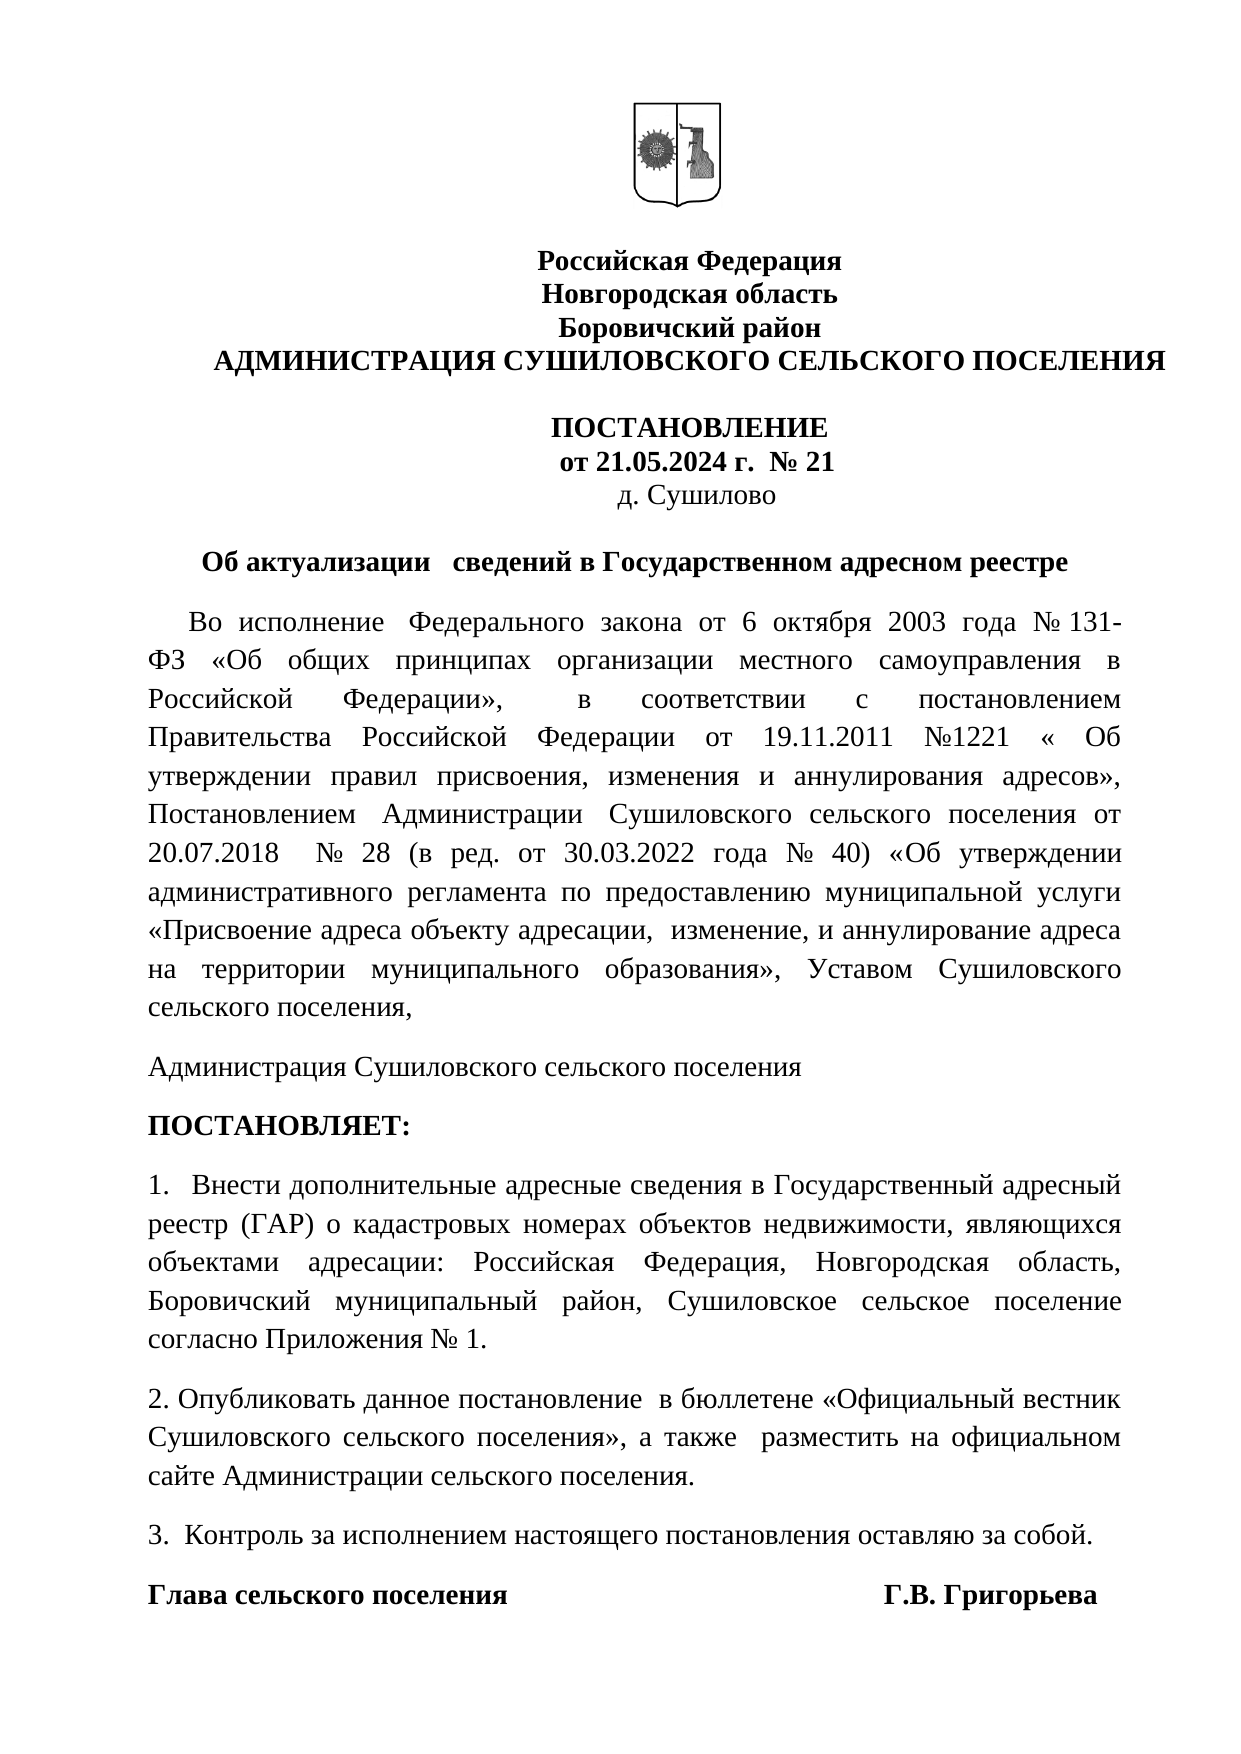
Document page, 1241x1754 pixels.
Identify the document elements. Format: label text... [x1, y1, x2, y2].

text 2. Опубликовать данное постановление в бюллетене «Официальный вестник Сушиловского сельского поселения», а также разместить на официальном сайте Администрации сельского поселения. [148, 1381, 1122, 1492]
text д. Сушилово [162, 477, 1232, 511]
text ПОСТАНОВЛЕНИЕ [148, 410, 1232, 444]
text 1. Внести дополнительные адресные сведения в Государственный адресный реестр (ГАР) о кадастровых номерах объектов недвижимости, являющихся объектами адресации: Российская Федерация, Новгородская область, Боровичский муниципальный район, Сушиловское сельское поселение согласно Приложения № 1. [148, 1167, 1122, 1355]
text Во исполнение Федерального закона от 6 октября 2003 года № 131-ФЗ «Об общих принципах организации местного самоуправления в Российской Федерации», в соответствии с постановлением Правительства Российской Федерации от 19.11.2011 №1221 « Об утверждении правил присвоения, изменения и аннулирования адресов», Постановлением Администрации Сушиловского сельского поселения от 20.07.2018 № 28 (в ред. от 30.03.2022 года № 40) «Об утверждении административного регламента по предоставлению муниципальной услуги «Присвоение адреса объекту адресации, изменение, и аннулирование адреса на территории муниципального образования», Уставом Сушиловского сельского поселения, [148, 604, 1122, 1023]
text 3. Контроль за исполнением настоящего постановления оставляю за собой. [148, 1517, 1122, 1551]
text Боровичский район [148, 310, 1232, 343]
text Глава сельского поселения Г.В. Григорьева [148, 1577, 1122, 1610]
text Об актуализации сведений в Государственном адресном реестре [148, 544, 1122, 578]
text от 21.05.2024 г. № 21 [162, 444, 1232, 477]
text Российская Федерация [148, 243, 1232, 276]
text Администрация Сушиловского сельского поселения [148, 1049, 1122, 1082]
text АДМИНИСТРАЦИЯ СУШИЛОВСКОГО СЕЛЬСКОГО ПОСЕЛЕНИЯ [148, 343, 1232, 377]
text Новгородская область [148, 276, 1232, 310]
text ПОСТАНОВЛЯЕТ: [148, 1108, 1122, 1142]
